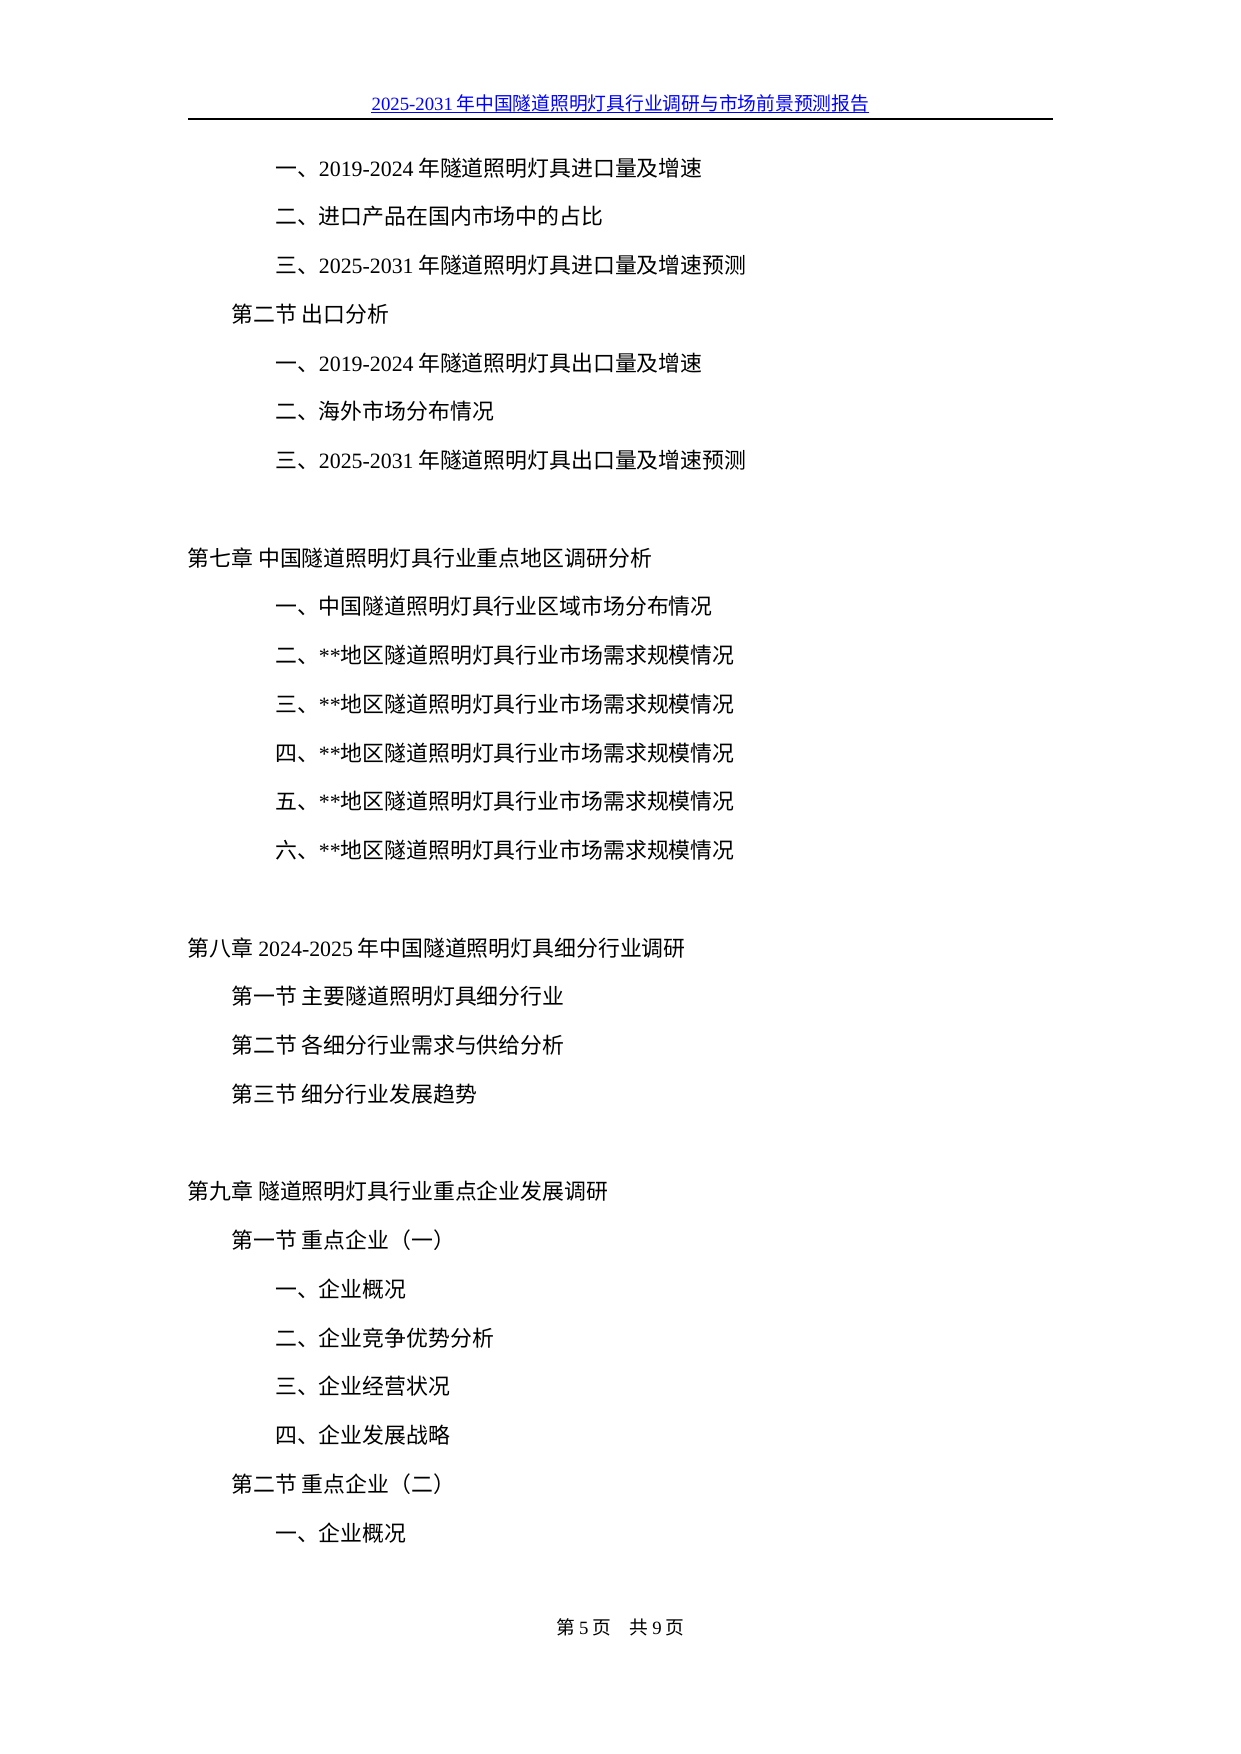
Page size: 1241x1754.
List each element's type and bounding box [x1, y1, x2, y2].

text [187, 150, 1053, 1548]
